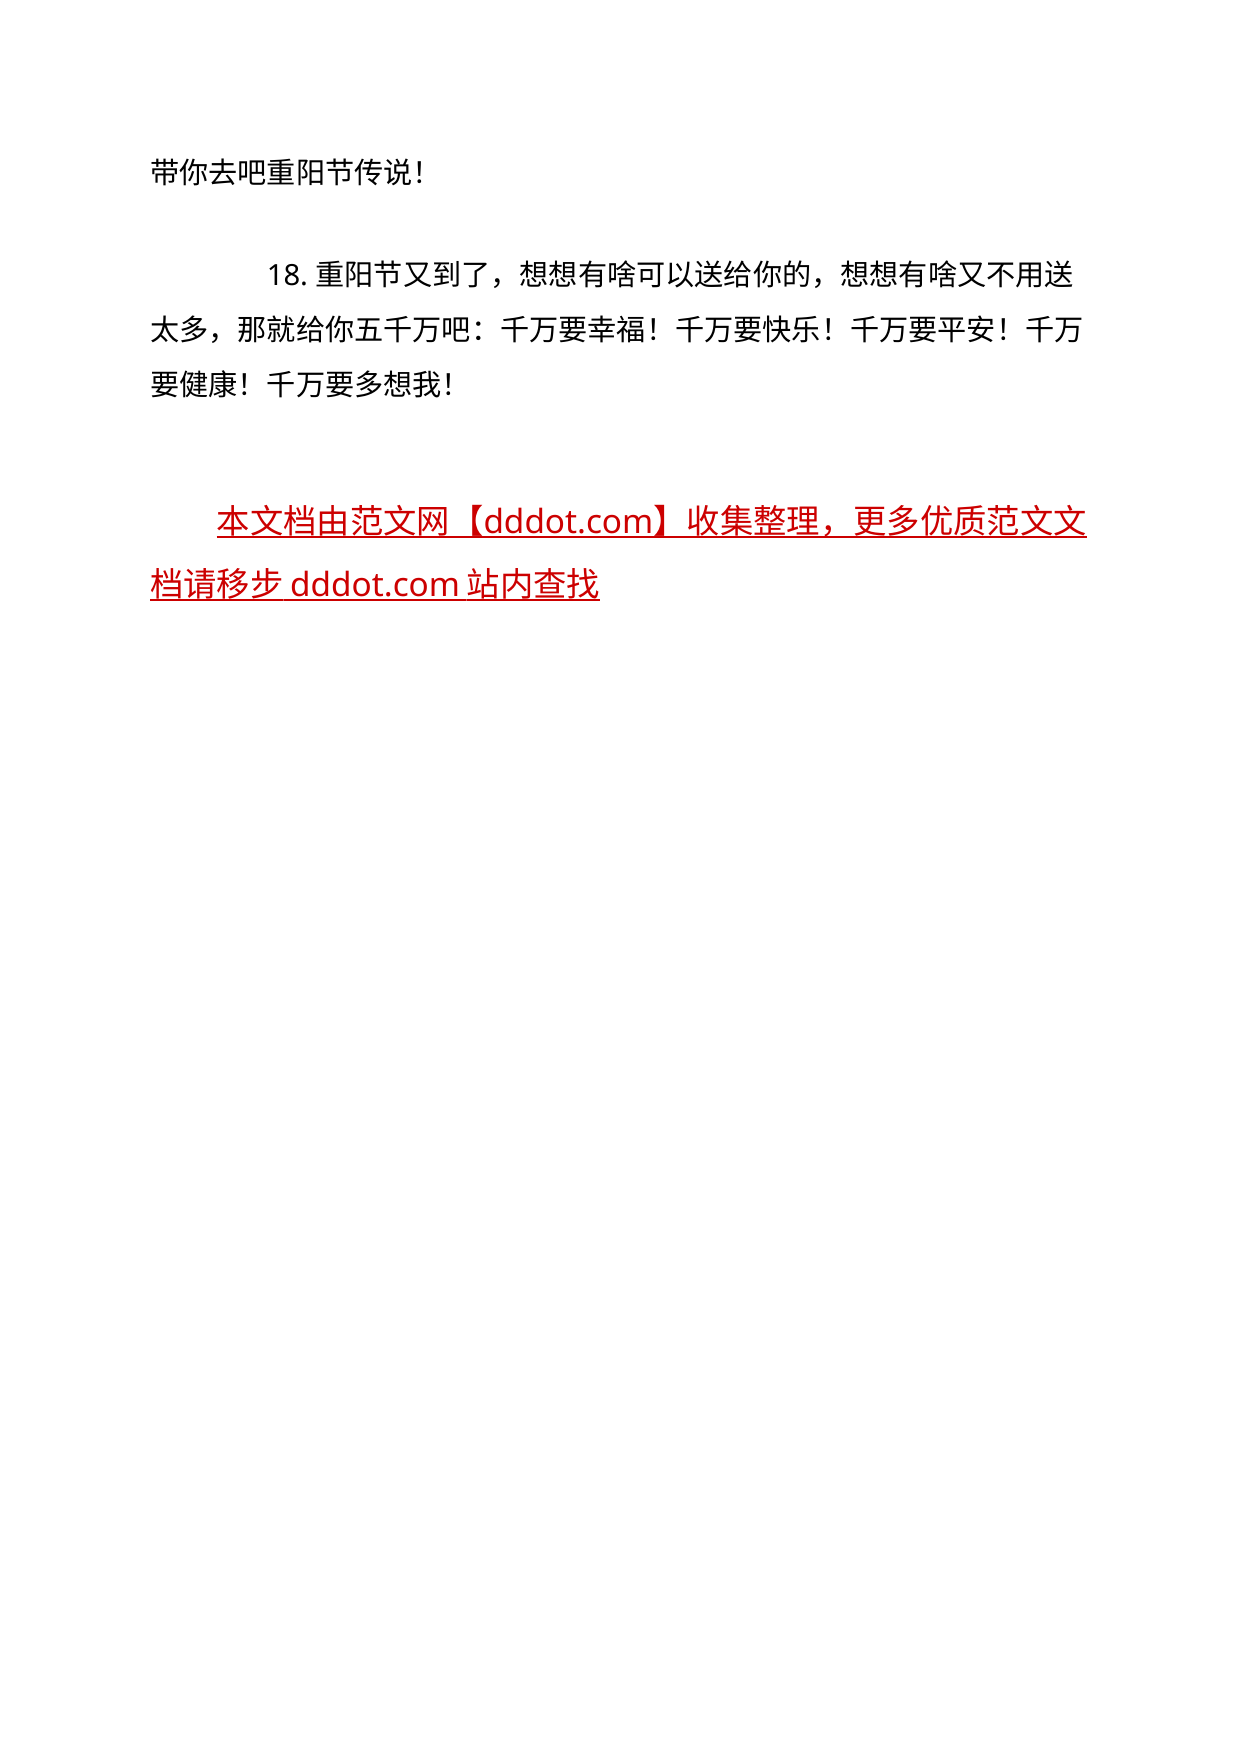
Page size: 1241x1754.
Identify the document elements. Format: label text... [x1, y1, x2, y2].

text 18. 重阳节又到了，想想有啥可以送给你的，想想有啥又不用送太多，那就给你五千万吧：千万要幸福！千万要快乐！千万要平安！千万要健康！千万要多想我！ [150, 252, 1090, 404]
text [150, 150, 1090, 192]
text 本文档由范文网【dddot.com】收集整理，更多优质范文文档请移步dddot.com站内查找 [150, 495, 1090, 606]
